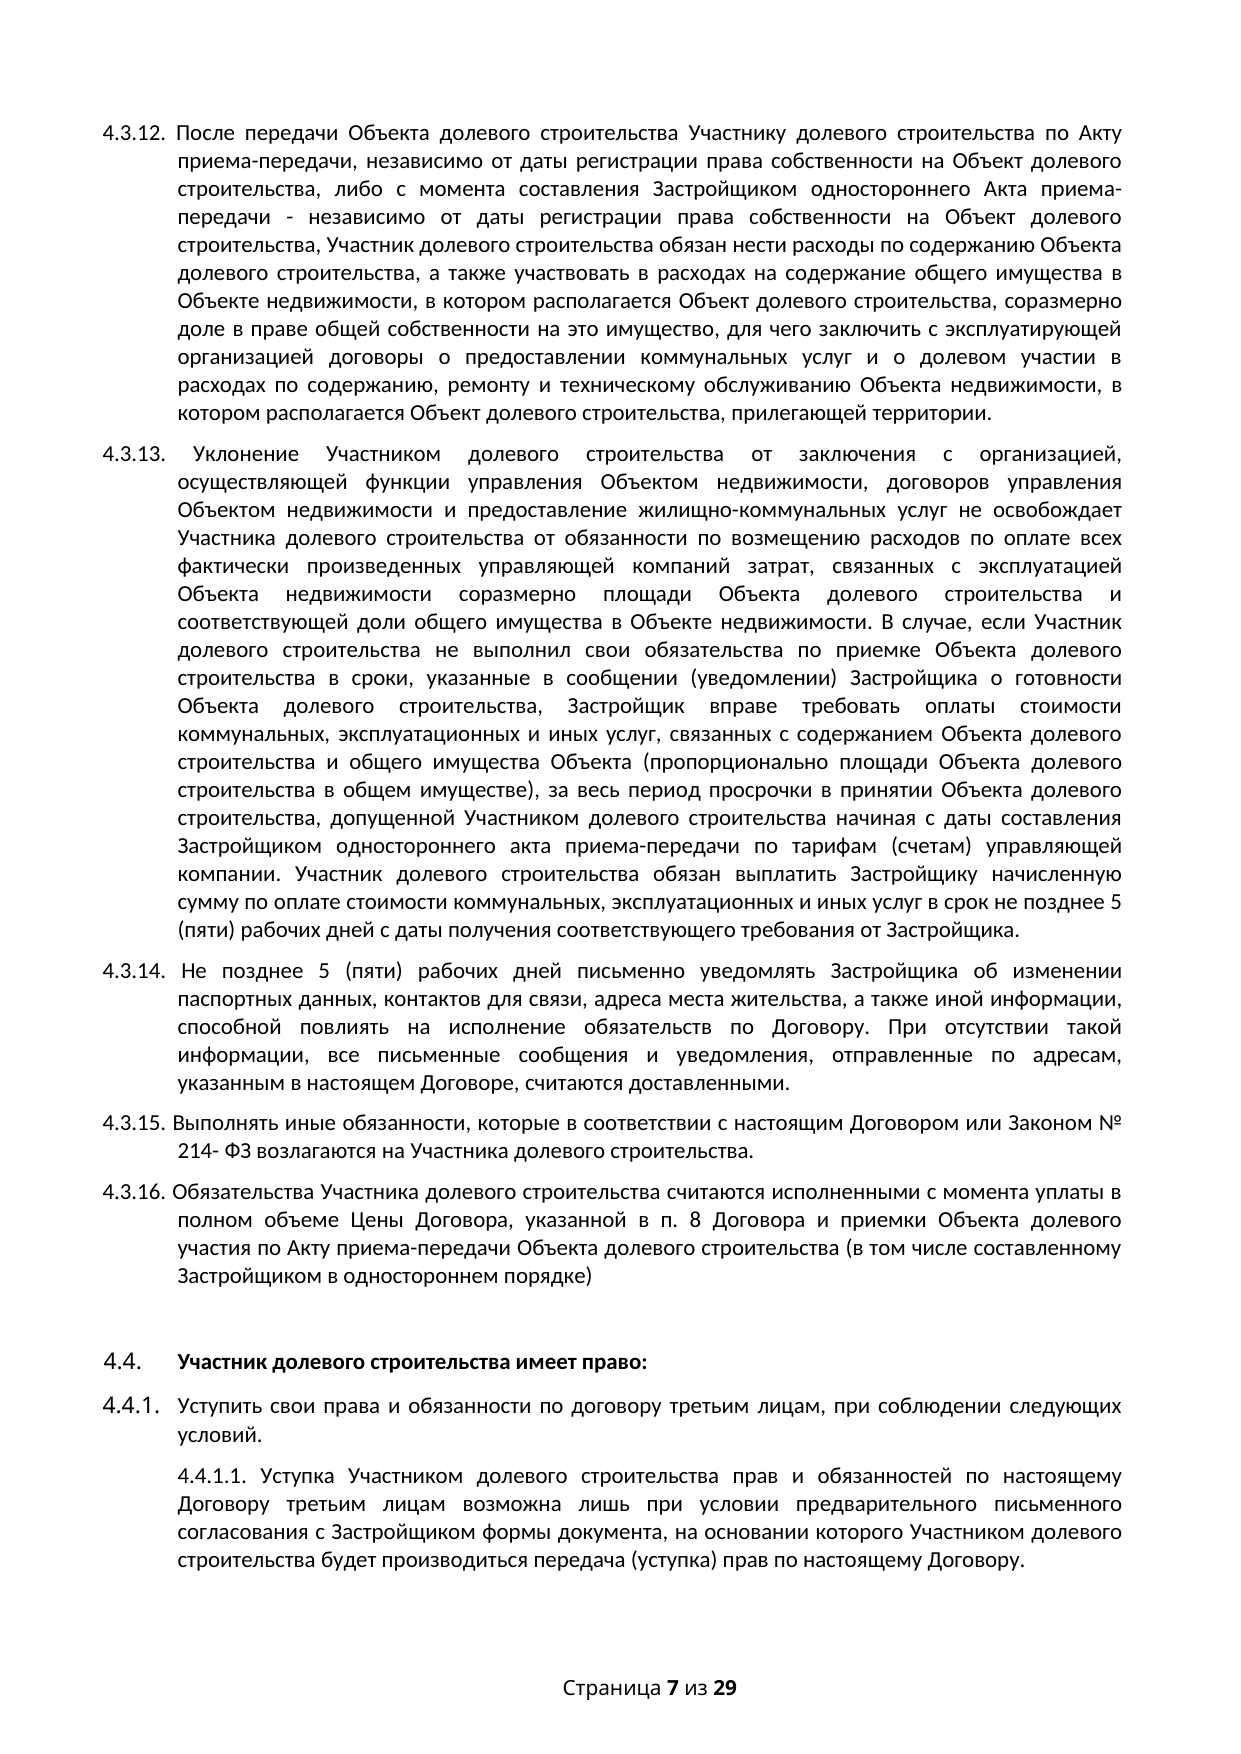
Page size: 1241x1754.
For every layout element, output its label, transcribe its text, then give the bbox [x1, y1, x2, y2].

text Уступить свои права и обязанности по договору третьим лицам, при соблюдении следующих условий. [102, 1389, 1122, 1448]
list 4.3.13. Уклонение Участником долевого строительства от заключения с организацией, осуществляющей функции управления Объектом недвижимости, договоров управления Объектом недвижимости и предоставление жилищно-коммунальных услуг не освобождает Участника долевого строительства от обязанности по возмещению расходов по оплате всех фактически произведенных управляющей компаний затрат, связанных с эксплуатацией Объекта недвижимости соразмерно площади Объекта долевого строительства и соответствующей доли общего имущества в Объекте недвижимости. В случае, если Участник долевого строительства не выполнил свои обязательства по приемке Объекта долевого строительства в сроки, указанные в сообщении (уведомлении) Застройщика о готовности Объекта долевого строительства, Застройщик вправе требовать оплаты стоимости коммунальных, эксплуатационных и иных услуг, связанных с содержанием Объекта долевого строительства и общего имущества Объекта (пропорционально площади Объекта долевого строительства в общем имуществе), за весь период просрочки в принятии Объекта долевого строительства, допущенной Участником долевого строительства начиная с даты составления Застройщиком одностороннего акта приема-передачи по тарифам (счетам) управляющей компании. Участник долевого строительства обязан выплатить Застройщику начисленную сумму по оплате стоимости коммунальных, эксплуатационных и иных услуг в срок не позднее 5 (пяти) рабочих дней с даты получения соответствующего требования от Застройщика. [102, 439, 1122, 943]
list 4.3.14. Не позднее 5 (пяти) рабочих дней письменно уведомлять Застройщика об изменении паспортных данных, контактов для связи, адреса места жительства, а также иной информации, способной повлиять на исполнение обязательств по Договору. При отсутствии такой информации, все письменные сообщения и уведомления, отправленные по адресам, указанным в настоящем Договоре, считаются доставленными. [102, 956, 1122, 1096]
list 4.4.1.1. Уступка Участником долевого строительства прав и обязанностей по настоящему Договору третьим лицам возможна лишь при условии предварительного письменного согласования с Застройщиком формы документа, на основании которого Участником долевого строительства будет производиться передача (уступка) прав по настоящему Договору. [177, 1461, 1122, 1573]
list 4.3.15. Выполнять иные обязанности, которые в соответствии с настоящим Договором или Законом № 214- ФЗ возлагаются на Участника долевого строительства. [102, 1108, 1122, 1164]
title Участник долевого строительства имеет право: [103, 1345, 1122, 1376]
list 4.3.16. Обязательства Участника долевого строительства считаются исполненными с момента уплаты в полном объеме Цены Договора, указанной в п. 8 Договора и приемки Объекта долевого участия по Акту приема-передачи Объекта долевого строительства (в том числе составленному Застройщиком в одностороннем порядке) [102, 1177, 1122, 1289]
list 4.3.12. После передачи Объекта долевого строительства Участнику долевого строительства по Акту приема-передачи, независимо от даты регистрации права собственности на Объект долевого строительства, либо с момента составления Застройщиком одностороннего Акта приема-передачи - независимо от даты регистрации права собственности на Объект долевого строительства, Участник долевого строительства обязан нести расходы по содержанию Объекта долевого строительства, а также участвовать в расходах на содержание общего имущества в Объекте недвижимости, в котором располагается Объект долевого строительства, соразмерно доле в праве общей собственности на это имущество, для чего заключить с эксплуатирующей организацией договоры о предоставлении коммунальных услуг и о долевом участии в расходах по содержанию, ремонту и техническому обслуживанию Объекта недвижимости, в котором располагается Объект долевого строительства, прилегающей территории. [102, 118, 1122, 426]
